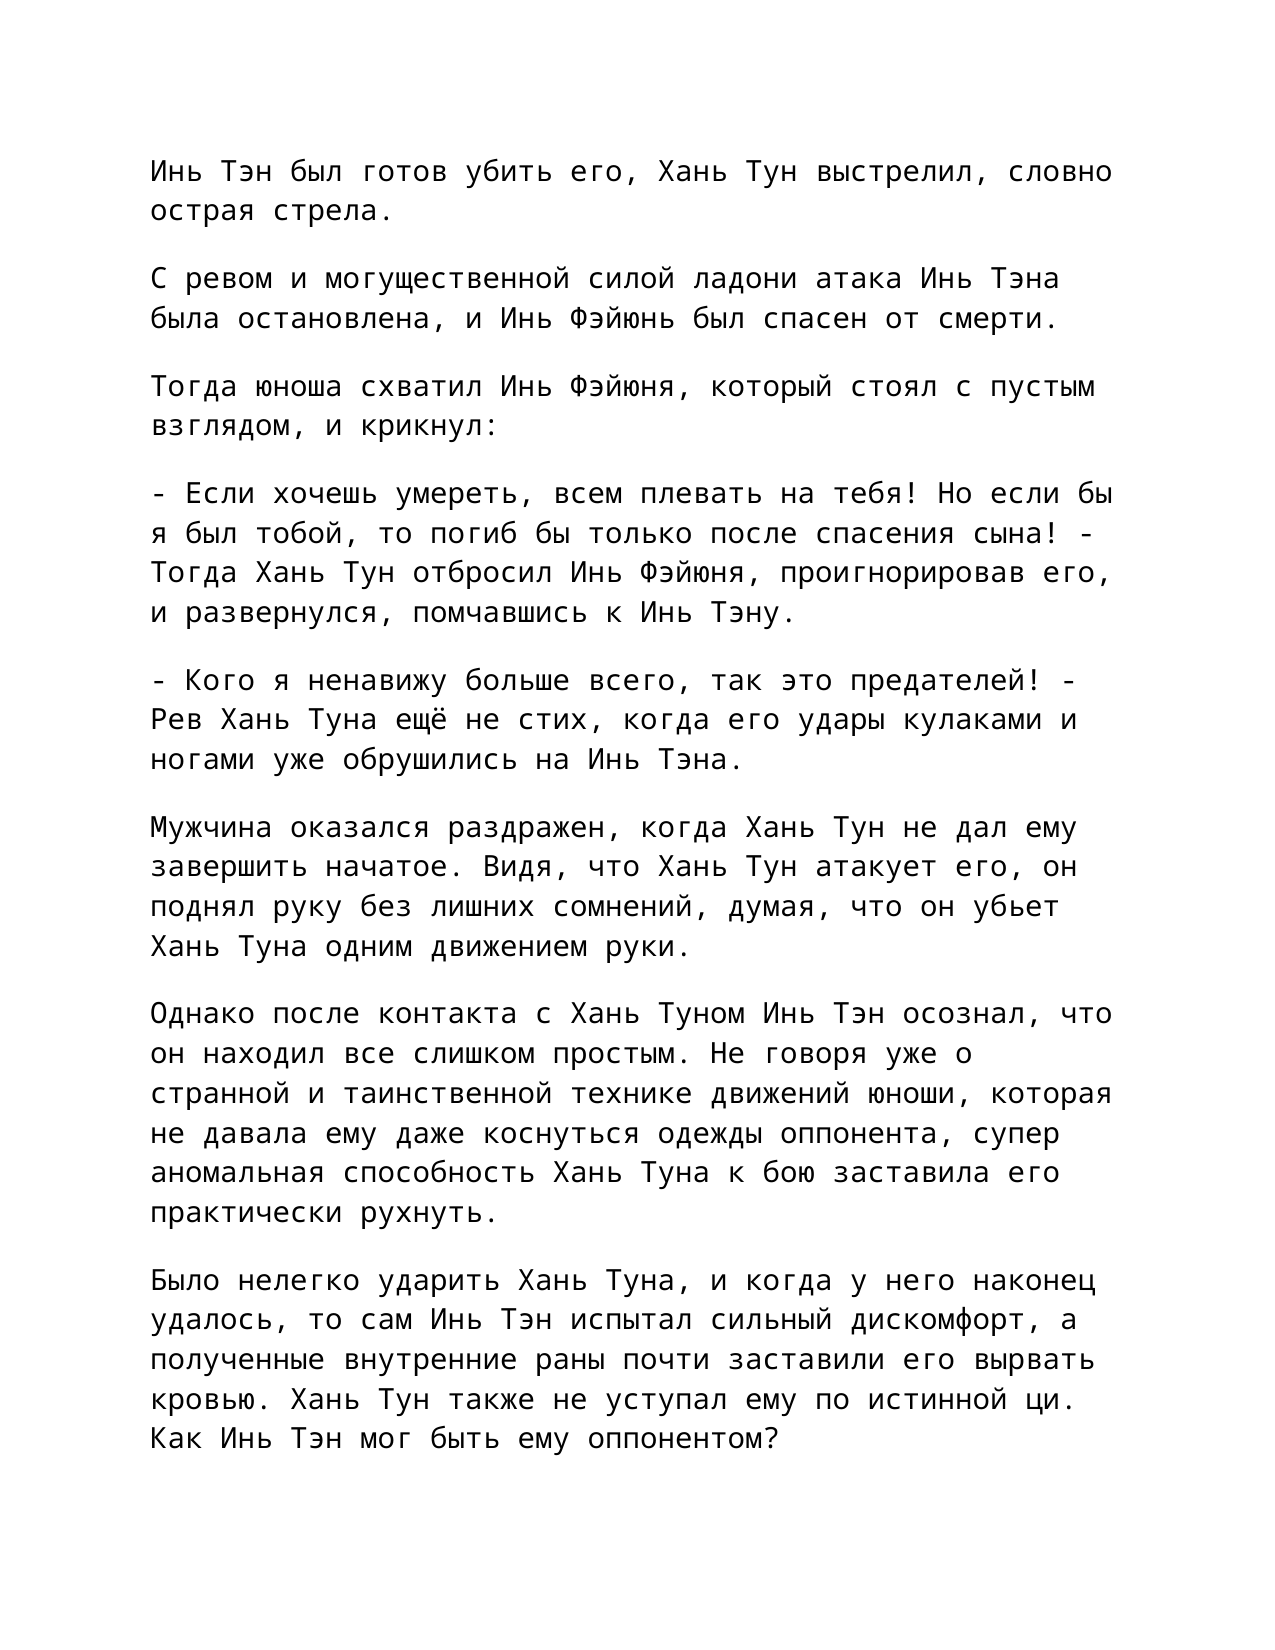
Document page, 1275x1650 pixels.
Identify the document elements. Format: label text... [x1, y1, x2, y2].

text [150, 150, 1125, 229]
text Однако после контакта с Хань Туном Инь Тэн осознал, что он находил все слишком простым. Не говоря уже о странной и таинственной технике движений юноши, которая не давала ему даже коснуться одежды оппонента, супер аномальная способность Хань Туна к бою заставила его практически рухнуть. [150, 993, 1125, 1231]
text Тогда юноша схватил Инь Фэйюня, который стоял с пустым взглядом, и крикнул: [150, 365, 1125, 444]
text Мужчина оказался раздражен, когда Хань Тун не дал ему завершить начатое. Видя, что Хань Тун атакует его, он поднял руку без лишних сомнений, думая, что он убьет Хань Туна одним движением руки. [150, 806, 1125, 965]
text Было нелегко ударить Хань Туна, и когда у него наконец удалось, то сам Инь Тэн испытал сильный дискомфорт, а полученные внутренние раны почти заставили его вырвать кровью. Хань Тун также не уступал ему по истинной ци. Как Инь Тэн мог быть ему оппонентом? [150, 1259, 1125, 1457]
text С ревом и могущественной силой ладони атака Инь Тэна была остановлена, и Инь Фэйюнь был спасен от смерти. [150, 257, 1125, 337]
text - Кого я ненавижу больше всего, так это предателей! - Рев Хань Туна ещё не стих, когда его удары кулаками и ногами уже обрушились на Инь Тэна. [150, 659, 1125, 778]
text - Если хочешь умереть, всем плевать на тебя! Но если бы я был тобой, то погиб бы только после спасения сына! - Тогда Хань Тун отбросил Инь Фэйюня, проигнорировав его, и развернулся, помчавшись к Инь Тэну. [150, 472, 1125, 631]
